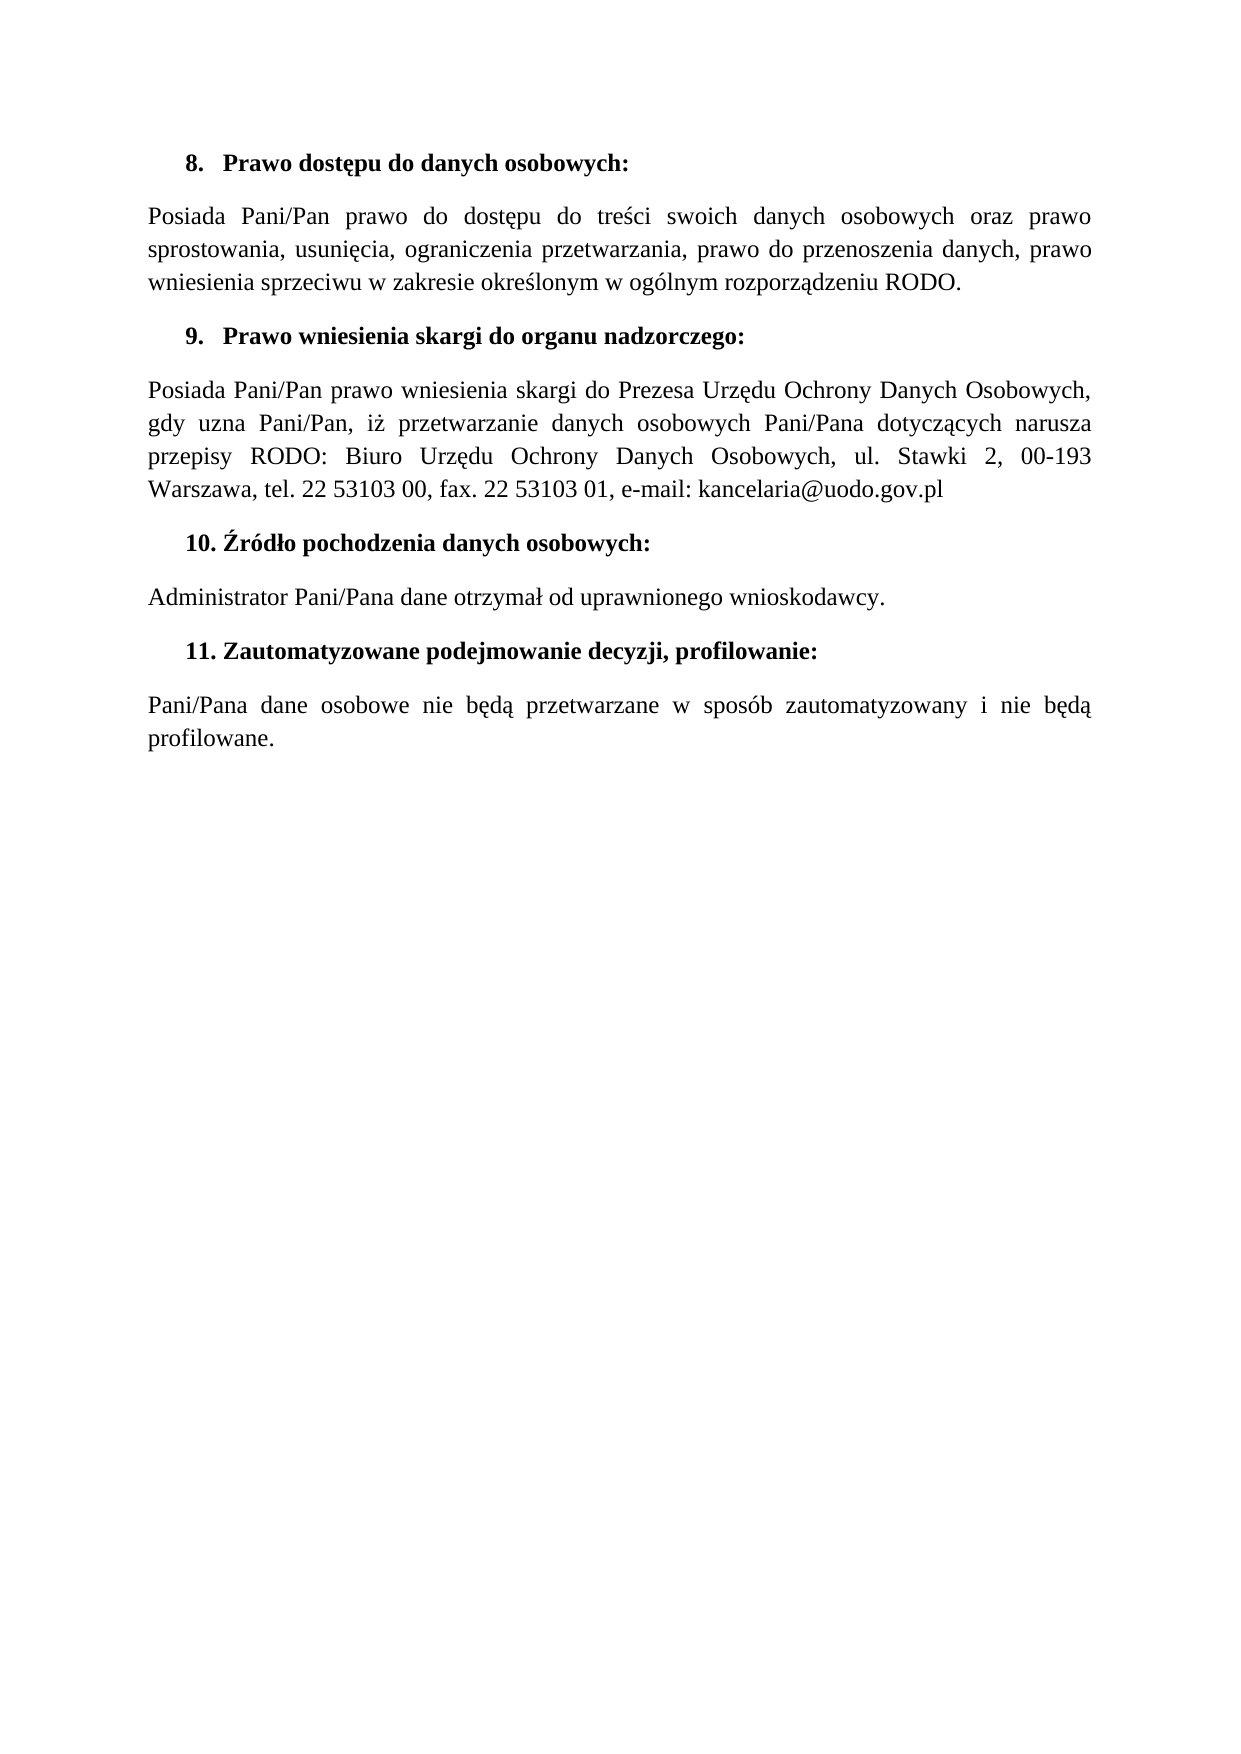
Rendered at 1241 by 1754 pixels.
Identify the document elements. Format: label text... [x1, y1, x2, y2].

text Pani/Pana dane osobowe nie będą przetwarzane w sposób zautomatyzowany i nie będą profilowane. [148, 690, 1093, 751]
list Prawo dostępu do danych osobowych: [185, 148, 1093, 176]
text Posiada Pani/Pan prawo wniesienia skargi do Prezesa Urzędu Ochrony Danych Osobowych, gdy uzna Pani/Pan, iż przetwarzanie danych osobowych Pani/Pana dotyczących narusza przepisy RODO: Biuro Urzędu Ochrony Danych Osobowych, ul. Stawki 2, 00-193 Warszawa, tel. 22 53103 00, fax. 22 53103 01, e-mail: kancelaria@uodo.gov.pl [148, 375, 1093, 503]
text Administrator Pani/Pana dane otrzymał od uprawnionego wnioskodawcy. [148, 582, 1093, 611]
list Zautomatyzowane podejmowanie decyzji, profilowanie: [185, 636, 1093, 664]
list Prawo wniesienia skargi do organu nadzorczego: [185, 321, 1093, 350]
text Posiada Pani/Pan prawo do dostępu do treści swoich danych osobowych oraz prawo sprostowania, usunięcia, ograniczenia przetwarzania, prawo do przenoszenia danych, prawo wniesienia sprzeciwu w zakresie określonym w ogólnym rozporządzeniu RODO. [148, 201, 1093, 296]
list Źródło pochodzenia danych osobowych: [185, 528, 1093, 557]
